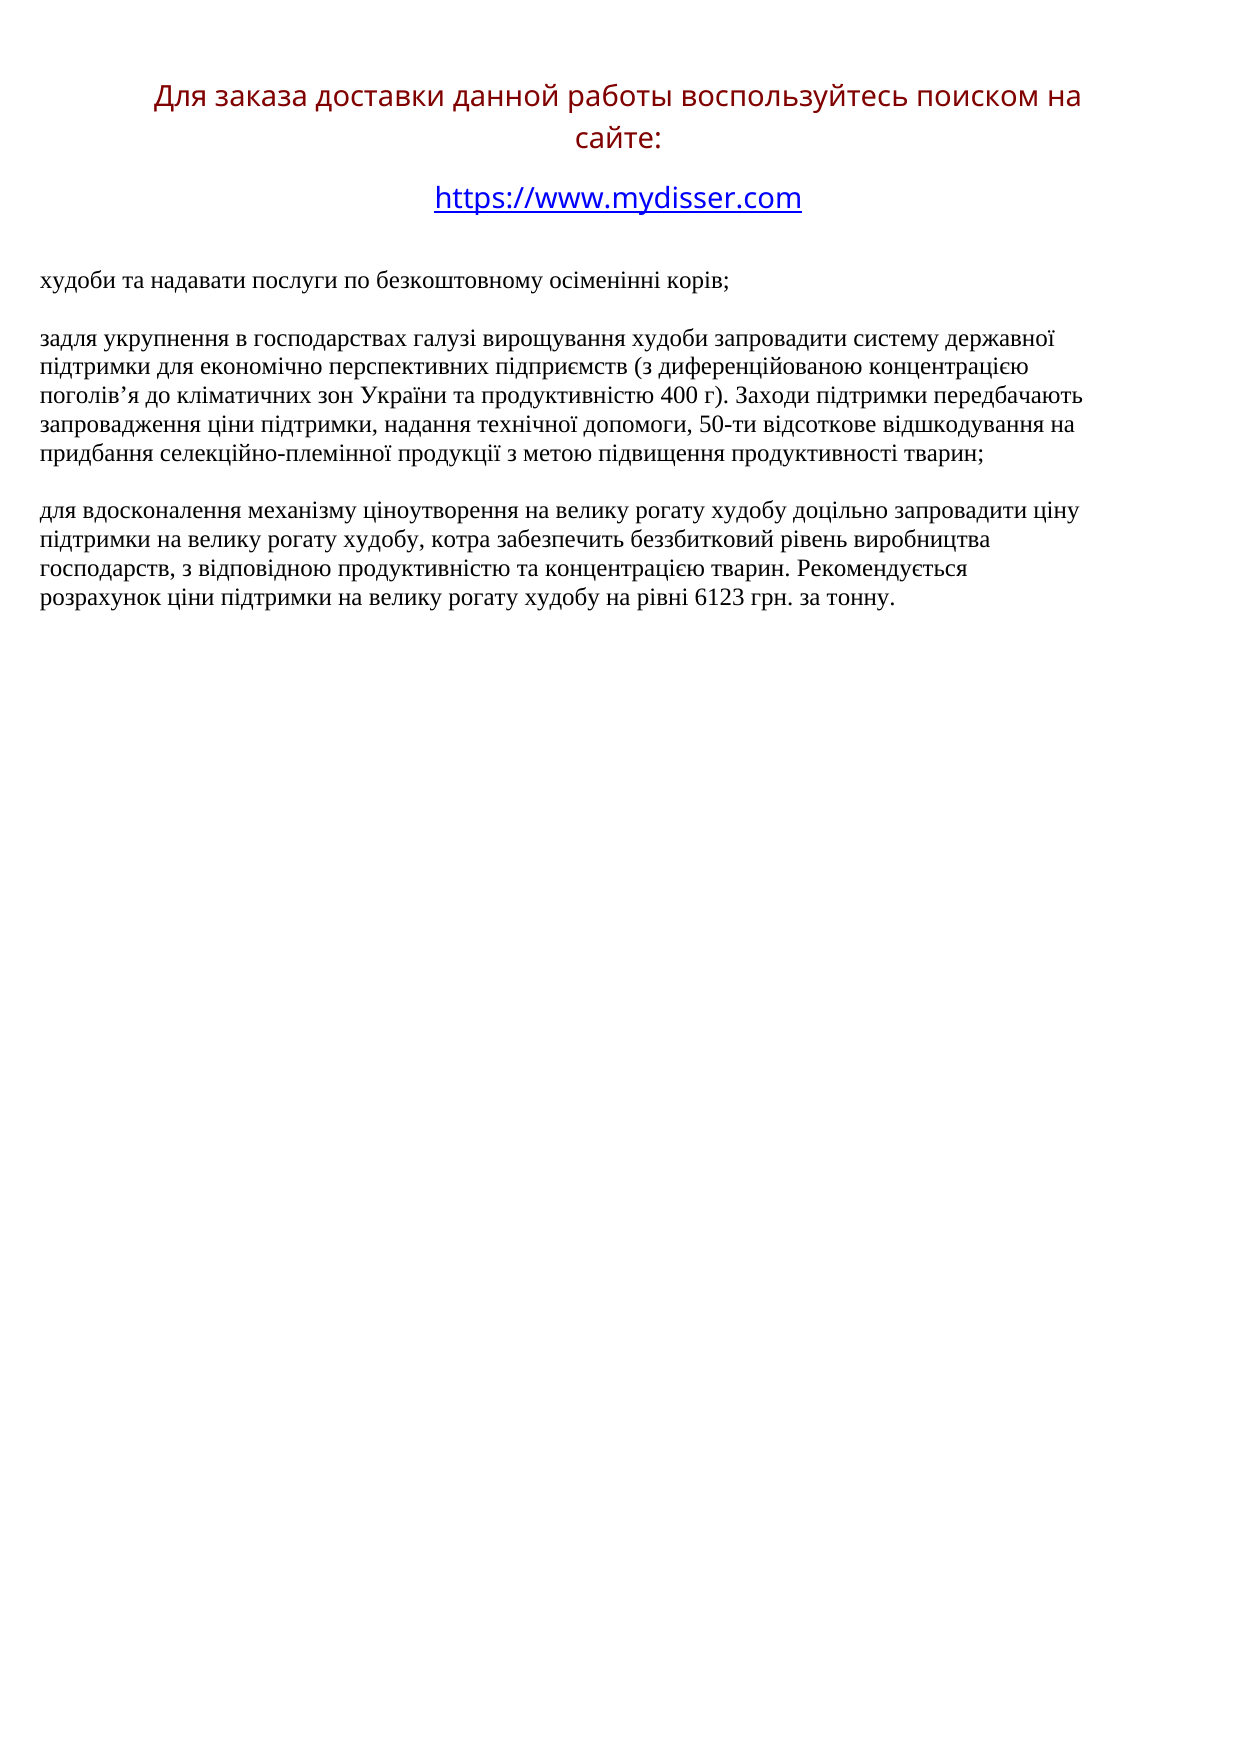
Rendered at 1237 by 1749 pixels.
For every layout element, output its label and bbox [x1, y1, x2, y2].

table_cell [40, 236, 1086, 611]
